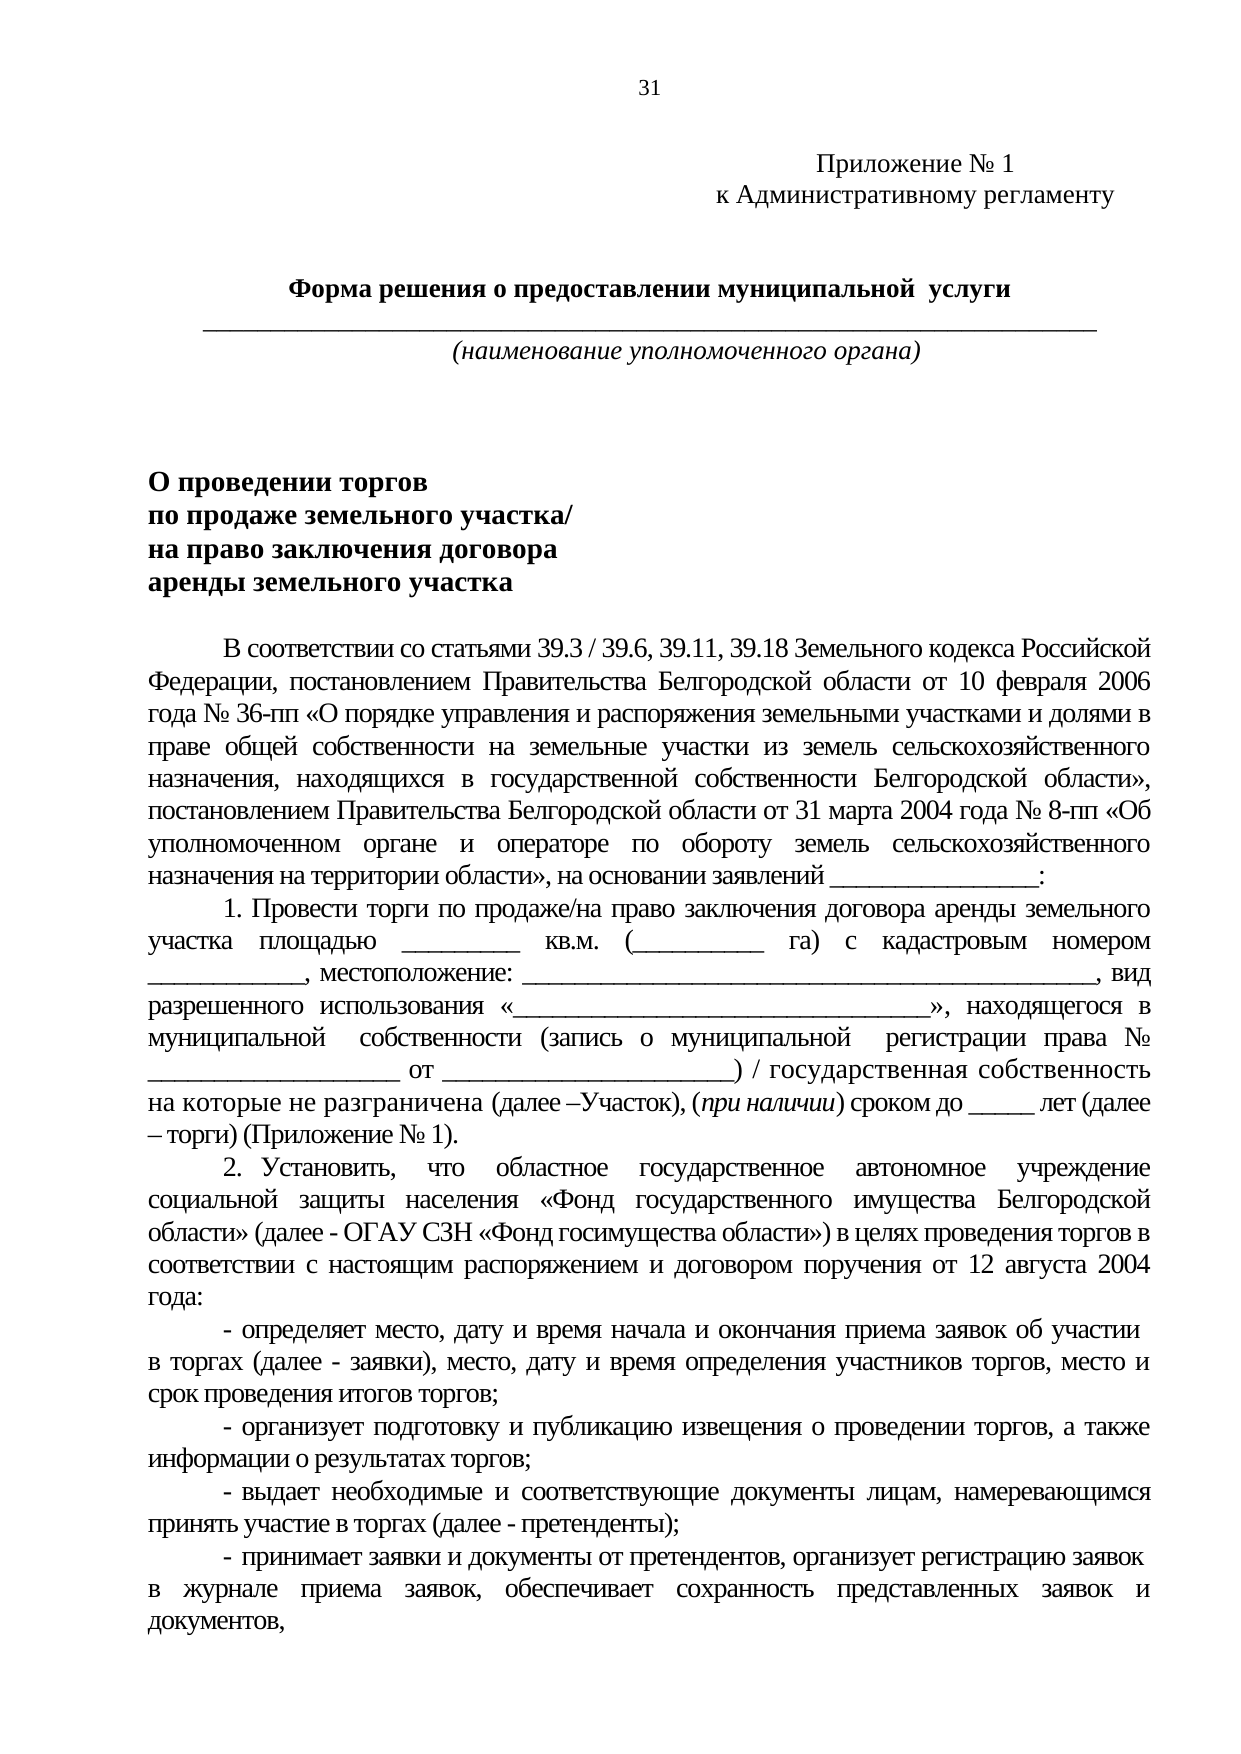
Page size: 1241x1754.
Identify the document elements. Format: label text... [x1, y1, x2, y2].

text к Административному регламенту [679, 179, 1152, 210]
text (наименование уполномоченного органа) [148, 334, 1152, 366]
text Форма решения о предоставлении муниципальной услуги [148, 272, 1152, 303]
text - определяет место, дату и время начала и окончания приема заявок об участии в торгах (далее - заявки), место, дату и время определения участников торгов, место и срок проведения итогов торгов; [148, 1312, 1152, 1409]
text 1. Провести торги по продаже/на право заключения договора аренды земельного участка площадью _________ кв.м. (__________ га) с кадастровым номером ____________, местоположение: ____________________________________________, вид разрешенного использования «________________________________», находящегося в муниципальной собственности (запись о муниципальной регистрации права № ___________________ от ______________________) / государственная собственность на которые не разграничена (далее –Участок), (при наличии) сроком до _____ лет (далее – торги) (Приложение № 1). [148, 891, 1152, 1150]
text Приложение № 1 [679, 147, 1152, 179]
text по продаже земельного участка/ [148, 497, 1152, 531]
text В соответствии со статьями 39.3 / 39.6, 39.11, 39.18 Земельного кодекса Российской Федерации, постановлением Правительства Белгородской области от 10 февраля 2006 года № 36-пп «О порядке управления и распоряжения земельными участками и долями в праве общей собственности на земельные участки из земель сельскохозяйственного назначения, находящихся в государственной собственности Белгородской области», постановлением Правительства Белгородской области от 31 марта 2004 года № 8-пп «Об уполномоченном органе и операторе по обороту земель сельскохозяйственного назначения на территории области», на основании заявлений ________________: [148, 631, 1152, 891]
text - выдает необходимые и соответствующие документы лицам, намеревающимся принять участие в торгах (далее - претенденты); [148, 1474, 1152, 1538]
text на право заключения договора [148, 531, 1152, 564]
text - организует подготовку и публикацию извещения о проведении торгов, а также информации о результатах торгов; [148, 1409, 1152, 1474]
text __________________________________________________________________ [148, 303, 1152, 334]
text 2. Установить, что областное государственное автономное учреждение социальной защиты населения «Фонд государственного имущества Белгородской области» (далее - ОГАУ СЗН «Фонд госимущества области») в целях проведения торгов в соответствии с настоящим распоряжением и договором поручения от 12 августа 2004 года: [148, 1150, 1152, 1312]
text О проведении торгов [148, 464, 1152, 497]
text аренды земельного участка [148, 564, 1152, 598]
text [148, 1538, 1152, 1636]
